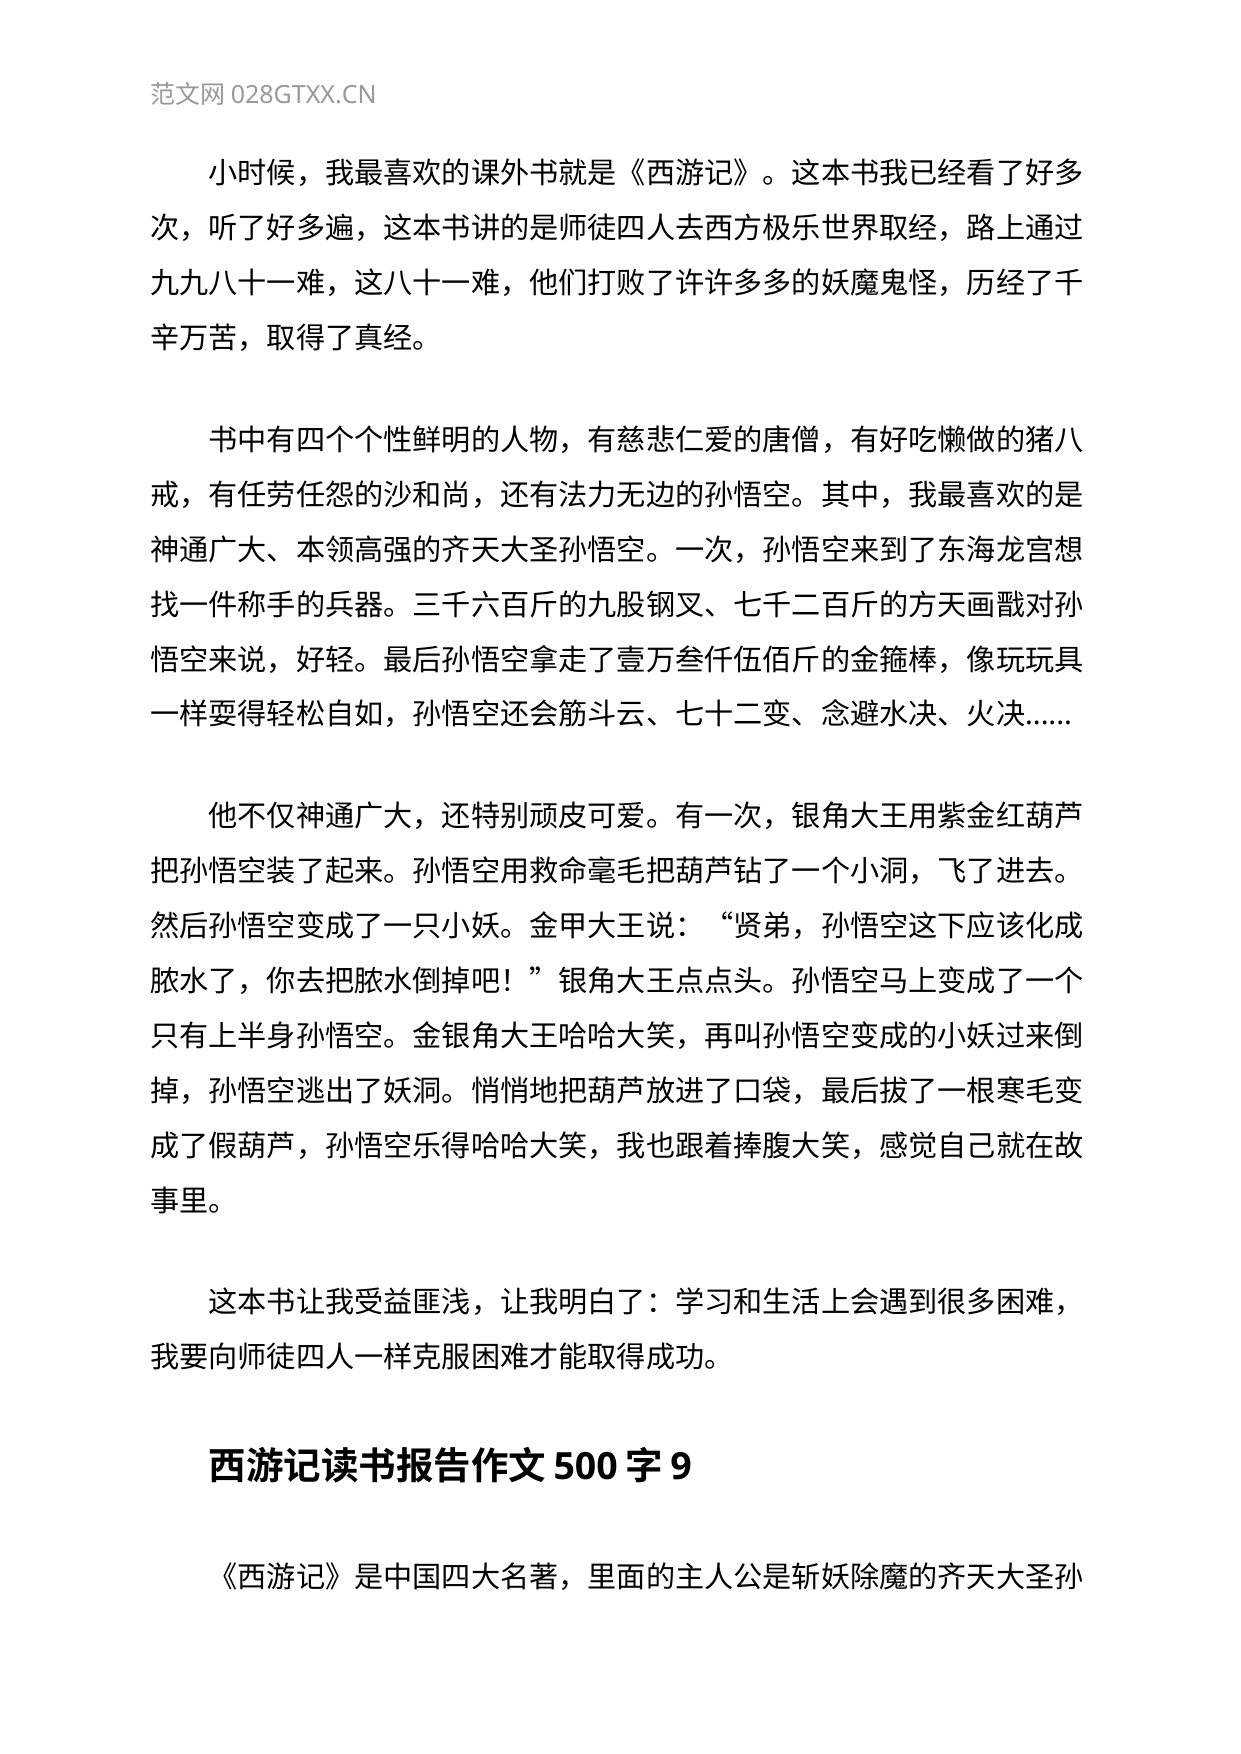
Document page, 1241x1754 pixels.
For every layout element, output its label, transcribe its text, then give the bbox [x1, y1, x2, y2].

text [150, 1553, 1090, 1596]
text 小时候，我最喜欢的课外书就是《西游记》。这本书我已经看了好多次，听了好多遍，这本书讲的是师徒四人去西方极乐世界取经，路上通过九九八十一难，这八十一难，他们打败了许许多多的妖魔鬼怪，历经了千辛万苦，取得了真经。 [150, 150, 1090, 357]
text 这本书让我受益匪浅，让我明白了：学习和生活上会遇到很多困难，我要向师徒四人一样克服困难才能取得成功。 [150, 1279, 1090, 1376]
text 他不仅神通广大，还特别顽皮可爱。有一次，银角大王用紫金红葫芦把孙悟空装了起来。孙悟空用救命毫毛把葫芦钻了一个小洞，飞了进去。然后孙悟空变成了一只小妖。金甲大王说：“贤弟，孙悟空这下应该化成脓水了，你去把脓水倒掉吧！”银角大王点点头。孙悟空马上变成了一个只有上半身孙悟空。金银角大王哈哈大笑，再叫孙悟空变成的小妖过来倒掉，孙悟空逃出了妖洞。悄悄地把葫芦放进了口袋，最后拔了一根寒毛变成了假葫芦，孙悟空乐得哈哈大笑，我也跟着捧腹大笑，感觉自己就在故事里。 [150, 793, 1090, 1219]
text 书中有四个个性鲜明的人物，有慈悲仁爱的唐僧，有好吃懒做的猪八戒，有任劳任怨的沙和尚，还有法力无边的孙悟空。其中，我最喜欢的是神通广大、本领高强的齐天大圣孙悟空。一次，孙悟空来到了东海龙宫想找一件称手的兵器。三千六百斤的九股钢叉、七千二百斤的方天画戬对孙悟空来说，好轻。最后孙悟空拿走了壹万叁仟伍佰斤的金箍棒，像玩玩具一样耍得轻松自如，孙悟空还会筋斗云、七十二变、念避水决、火决...... [150, 416, 1090, 733]
text 西游记读书报告作文500字9 [150, 1436, 1090, 1490]
